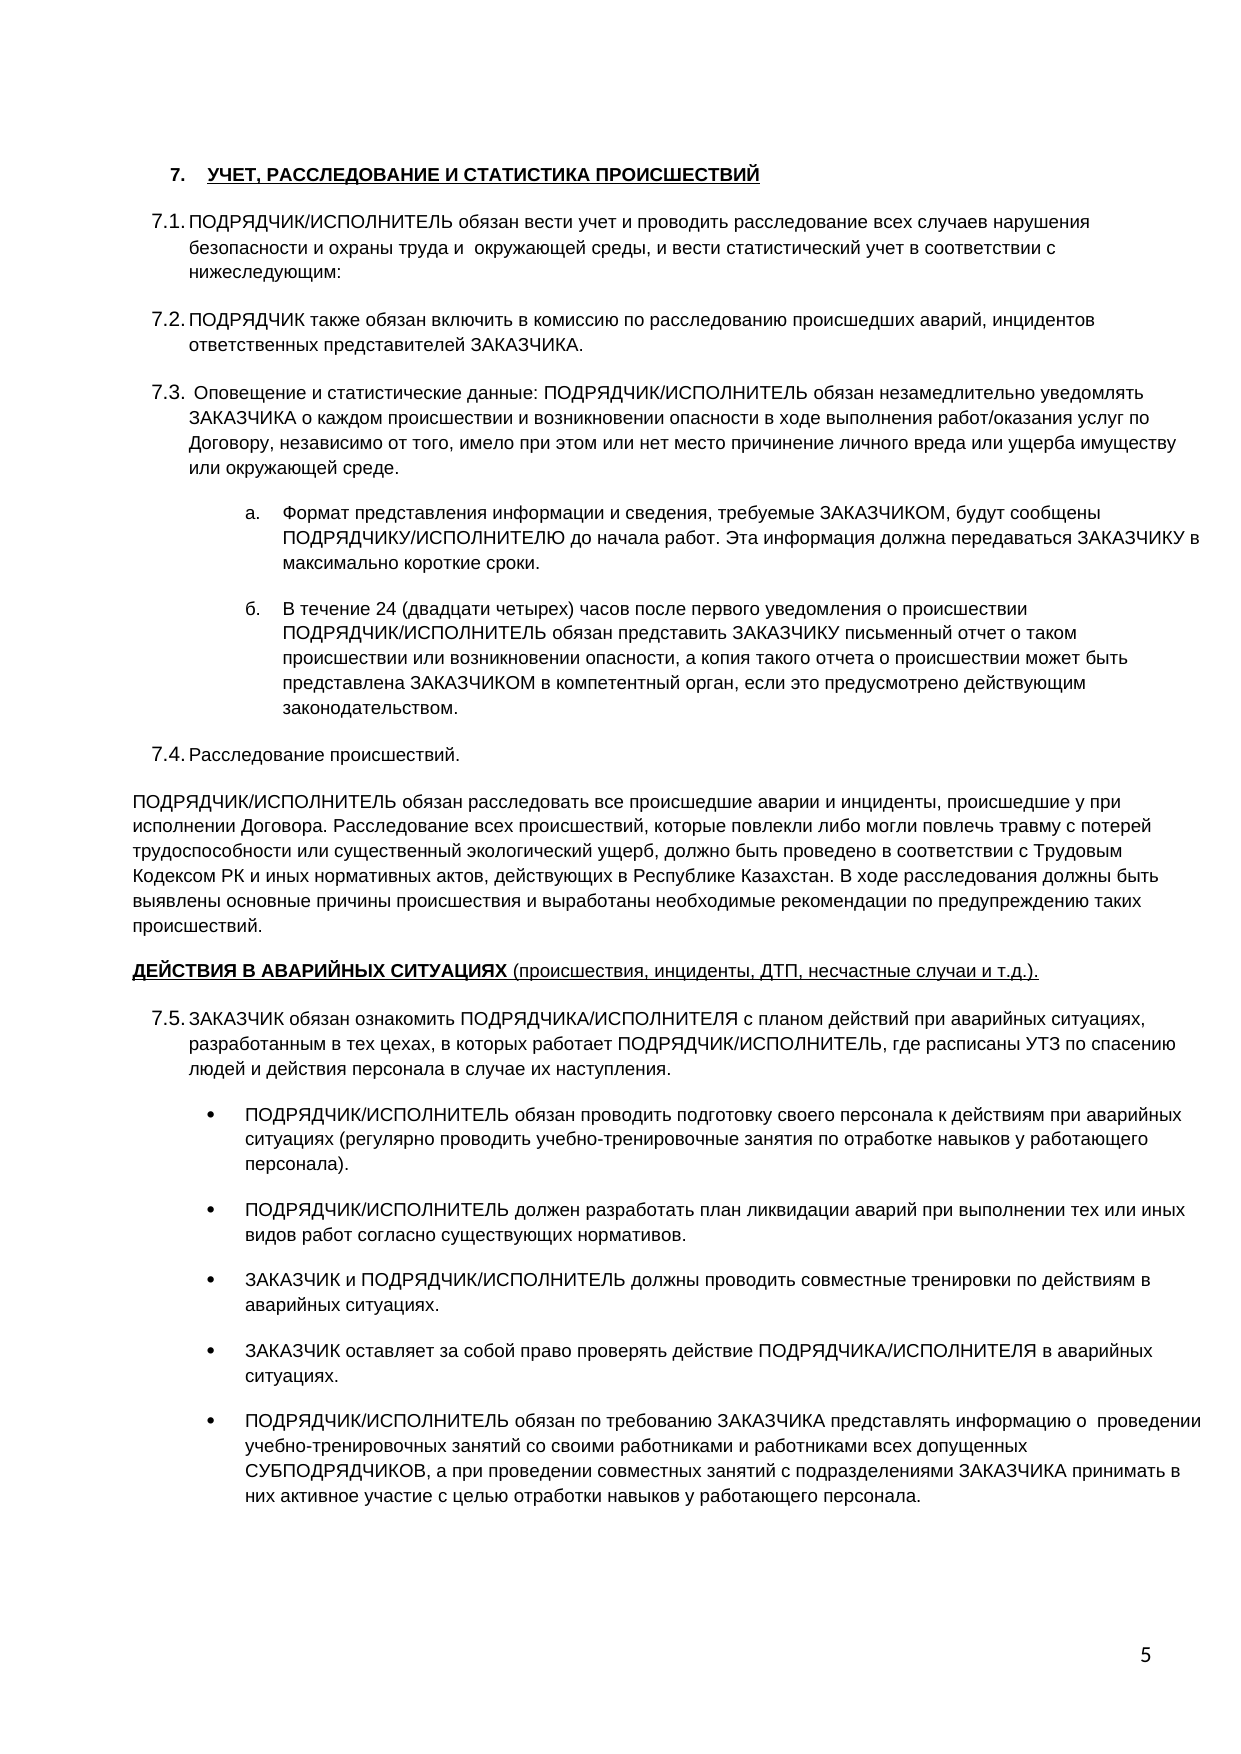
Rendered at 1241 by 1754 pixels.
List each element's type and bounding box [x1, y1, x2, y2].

table_header [121, 118, 1215, 1622]
